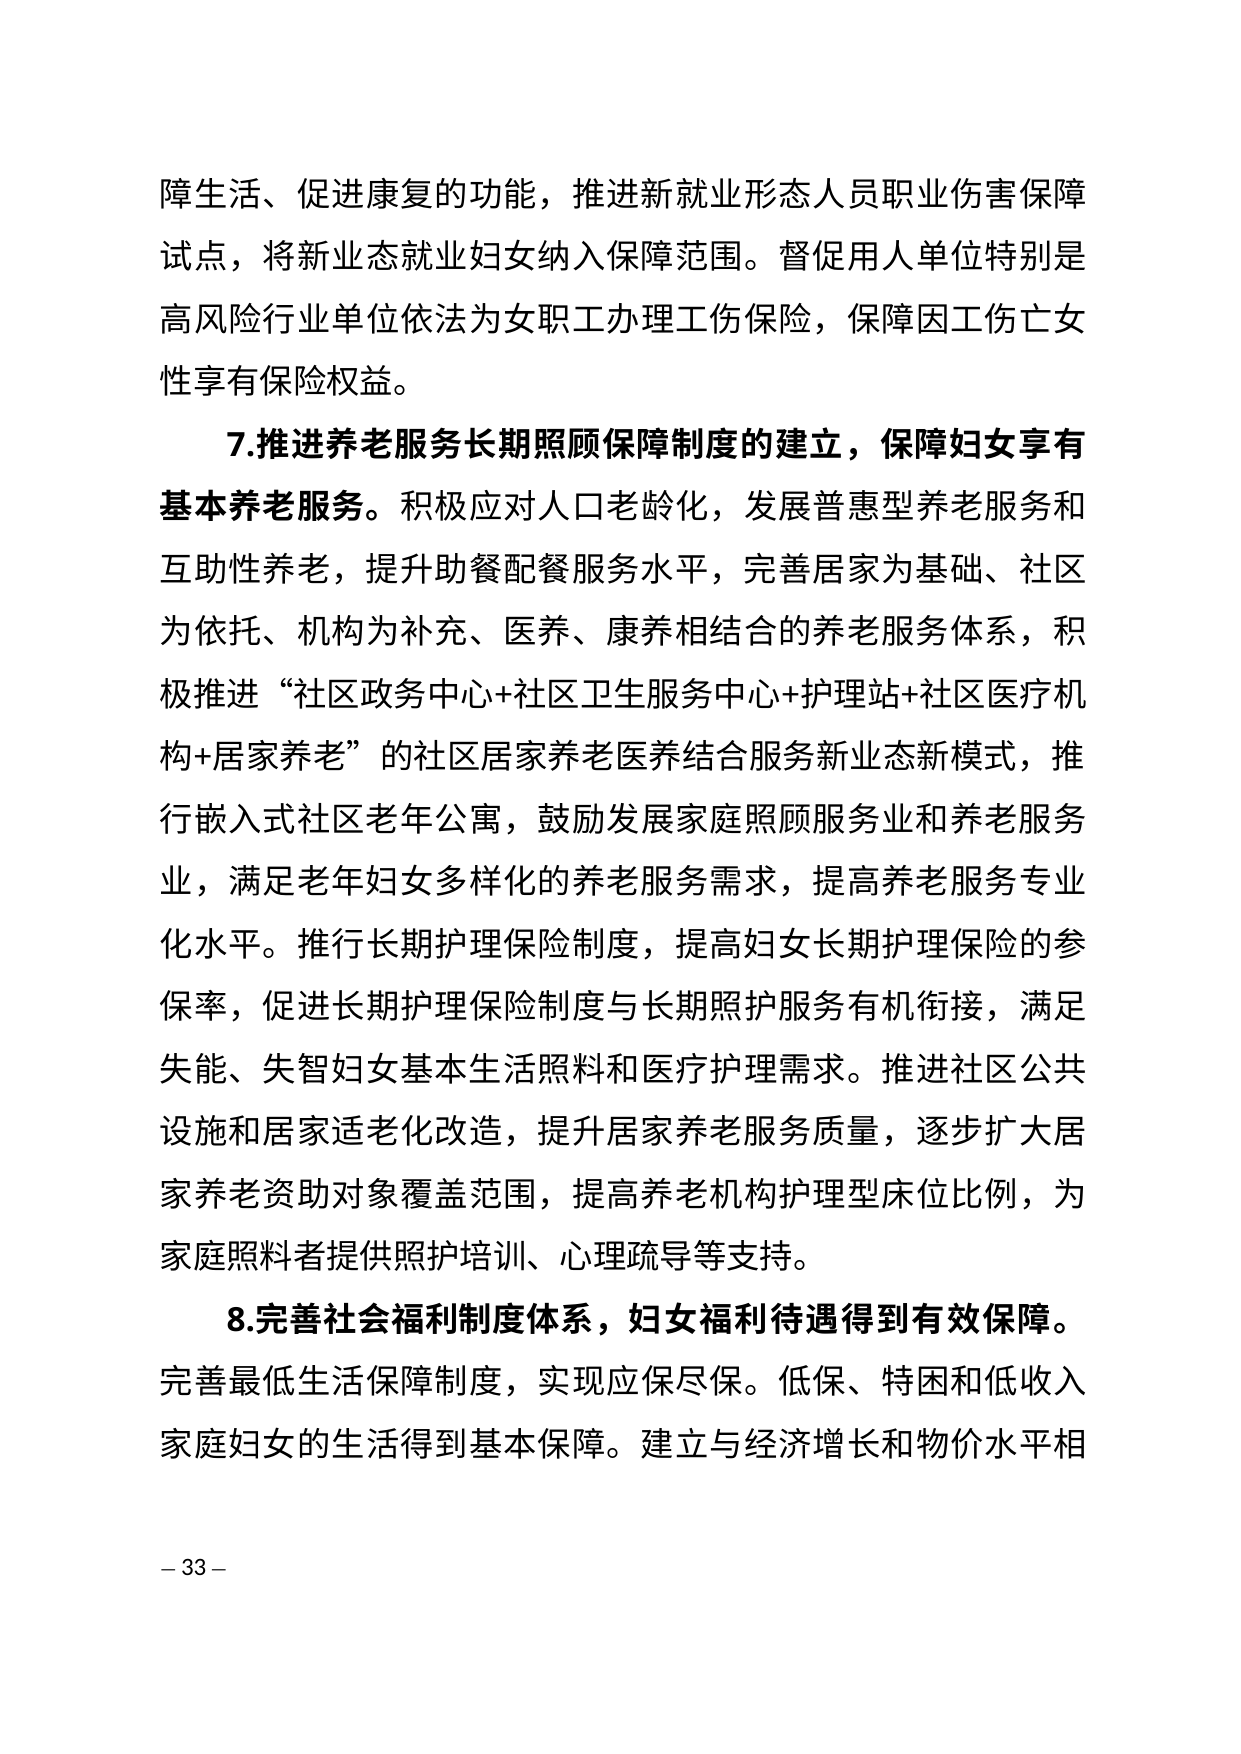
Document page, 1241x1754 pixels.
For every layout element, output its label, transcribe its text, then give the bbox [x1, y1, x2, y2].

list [159, 156, 1087, 406]
list 7.推进养老服务长期照顾保障制度的建立，保障妇女享有基本养老服务。积极应对人口老龄化，发展普惠型养老服务和互助性养老，提升助餐配餐服务水平，完善居家为基础、社区为依托、机构为补充、医养、康养相结合的养老服务体系，积极推进“社区政务中心+社区卫生服务中心+护理站+社区医疗机构+居家养老”的社区居家养老医养结合服务新业态新模式，推行嵌入式社区老年公寓，鼓励发展家庭照顾服务业和养老服务业，满足老年妇女多样化的养老服务需求，提高养老服务专业化水平。推行长期护理保险制度，提高妇女长期护理保险的参保率，促进长期护理保险制度与长期照护服务有机衔接，满足失能、失智妇女基本生活照料和医疗护理需求。推进社区公共设施和居家适老化改造，提升居家养老服务质量，逐步扩大居家养老资助对象覆盖范围，提高养老机构护理型床位比例，为家庭照料者提供照护培训、心理疏导等支持。 [159, 406, 1087, 1281]
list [159, 1281, 1087, 1516]
